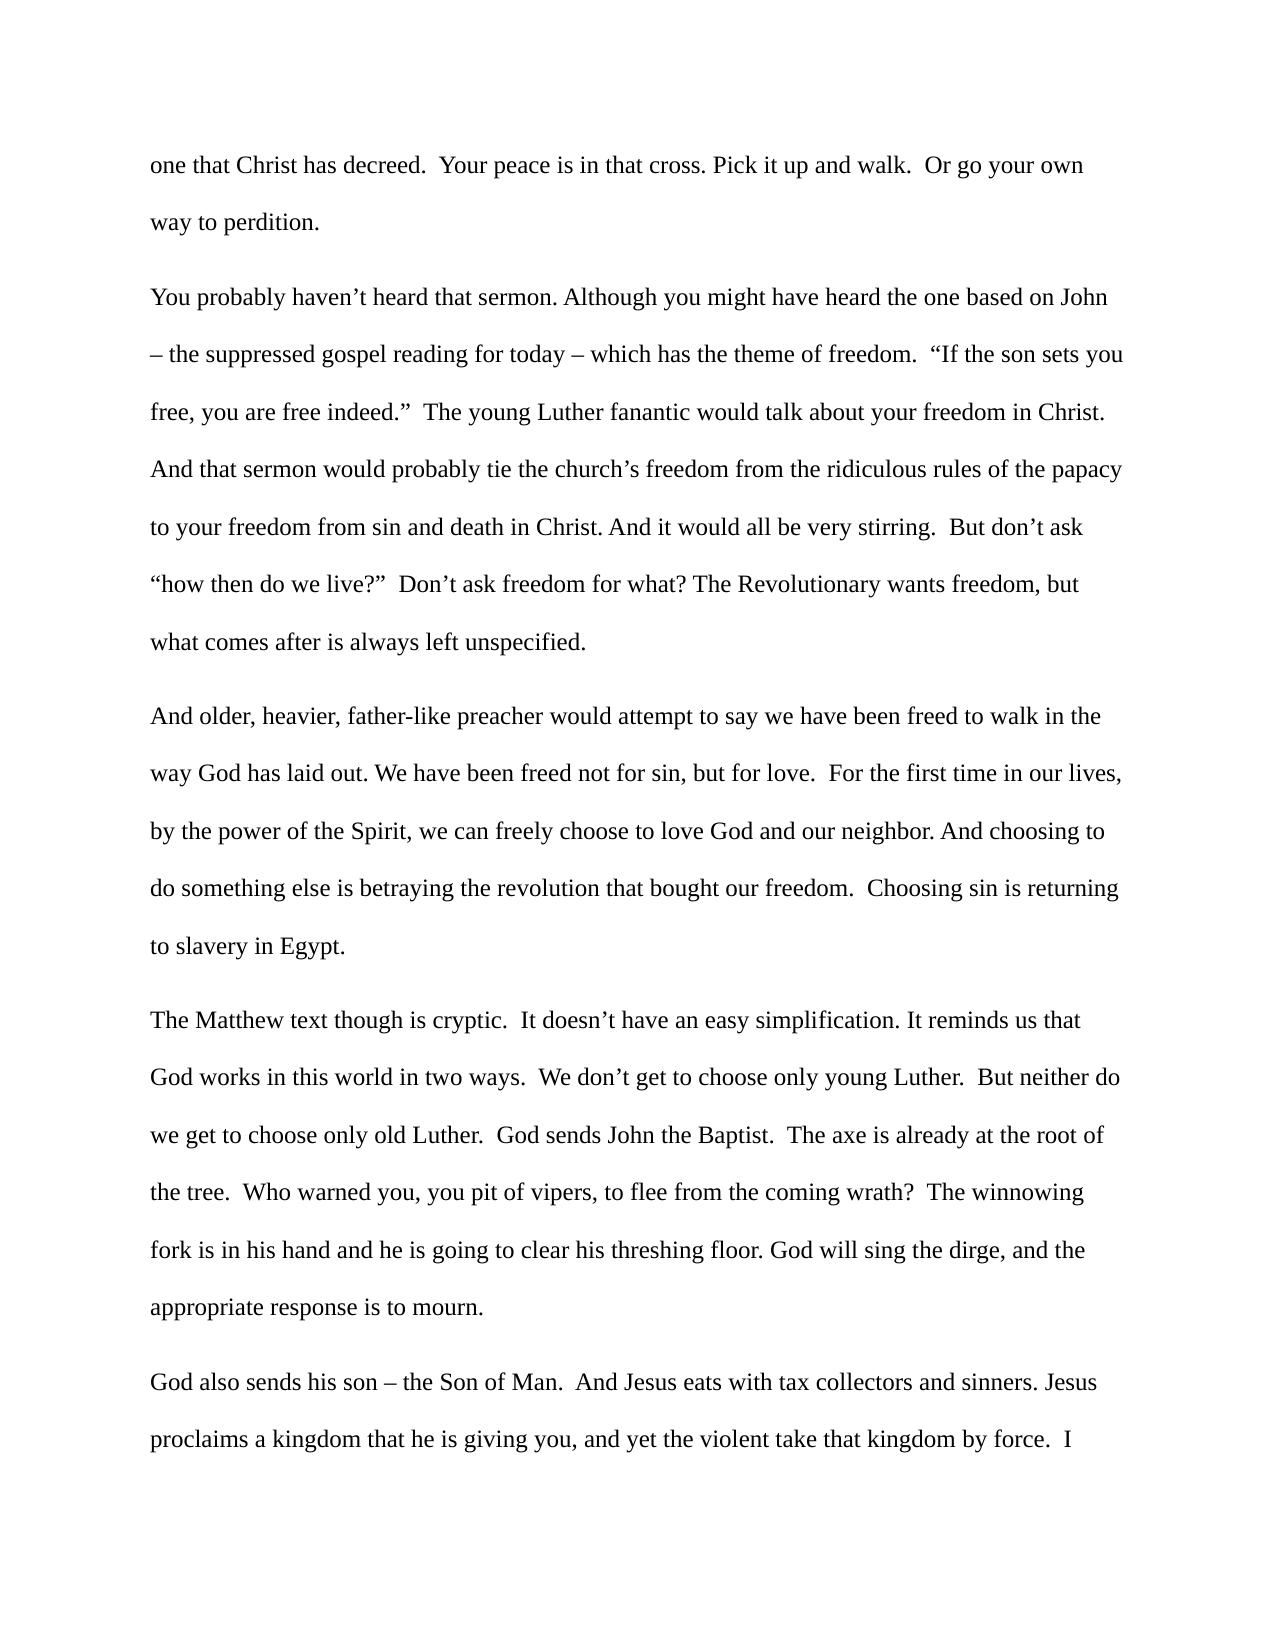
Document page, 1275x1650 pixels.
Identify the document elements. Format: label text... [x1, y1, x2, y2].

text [150, 150, 1125, 236]
text You probably haven’t heard that sermon. Although you might have heard the one based on John – the suppressed gospel reading for today – which has the theme of freedom. “If the son sets you free, you are free indeed.” The young Luther fanantic would talk about your freedom in Christ. And that sermon would probably tie the church’s freedom from the ridiculous rules of the papacy to your freedom from sin and death in Christ. And it would all be very stirring. But don’t ask “how then do we live?” Don’t ask freedom for what? The Revolutionary wants freedom, but what comes after is always left unspecified. [150, 282, 1125, 655]
text And older, heavier, father-like preacher would attempt to say we have been freed to walk in the way God has laid out. We have been freed not for sin, but for love. For the first time in our lives, by the power of the Spirit, we can freely choose to love God and our neighbor. And choosing to do something else is betraying the revolution that bought our freedom. Choosing sin is returning to slavery in Egypt. [150, 701, 1125, 959]
text The Matthew text though is cryptic. It doesn’t have an easy simplification. It reminds us that God works in this world in two ways. We don’t get to choose only young Luther. But neither do we get to choose only old Luther. God sends John the Baptist. The axe is already at the root of the tree. Who warned you, you pit of vipers, to flee from the coming wrath? The winnowing fork is in his hand and he is going to clear his threshing floor. God will sing the dirge, and the appropriate response is to mourn. [150, 1005, 1125, 1321]
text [150, 1367, 1125, 1453]
